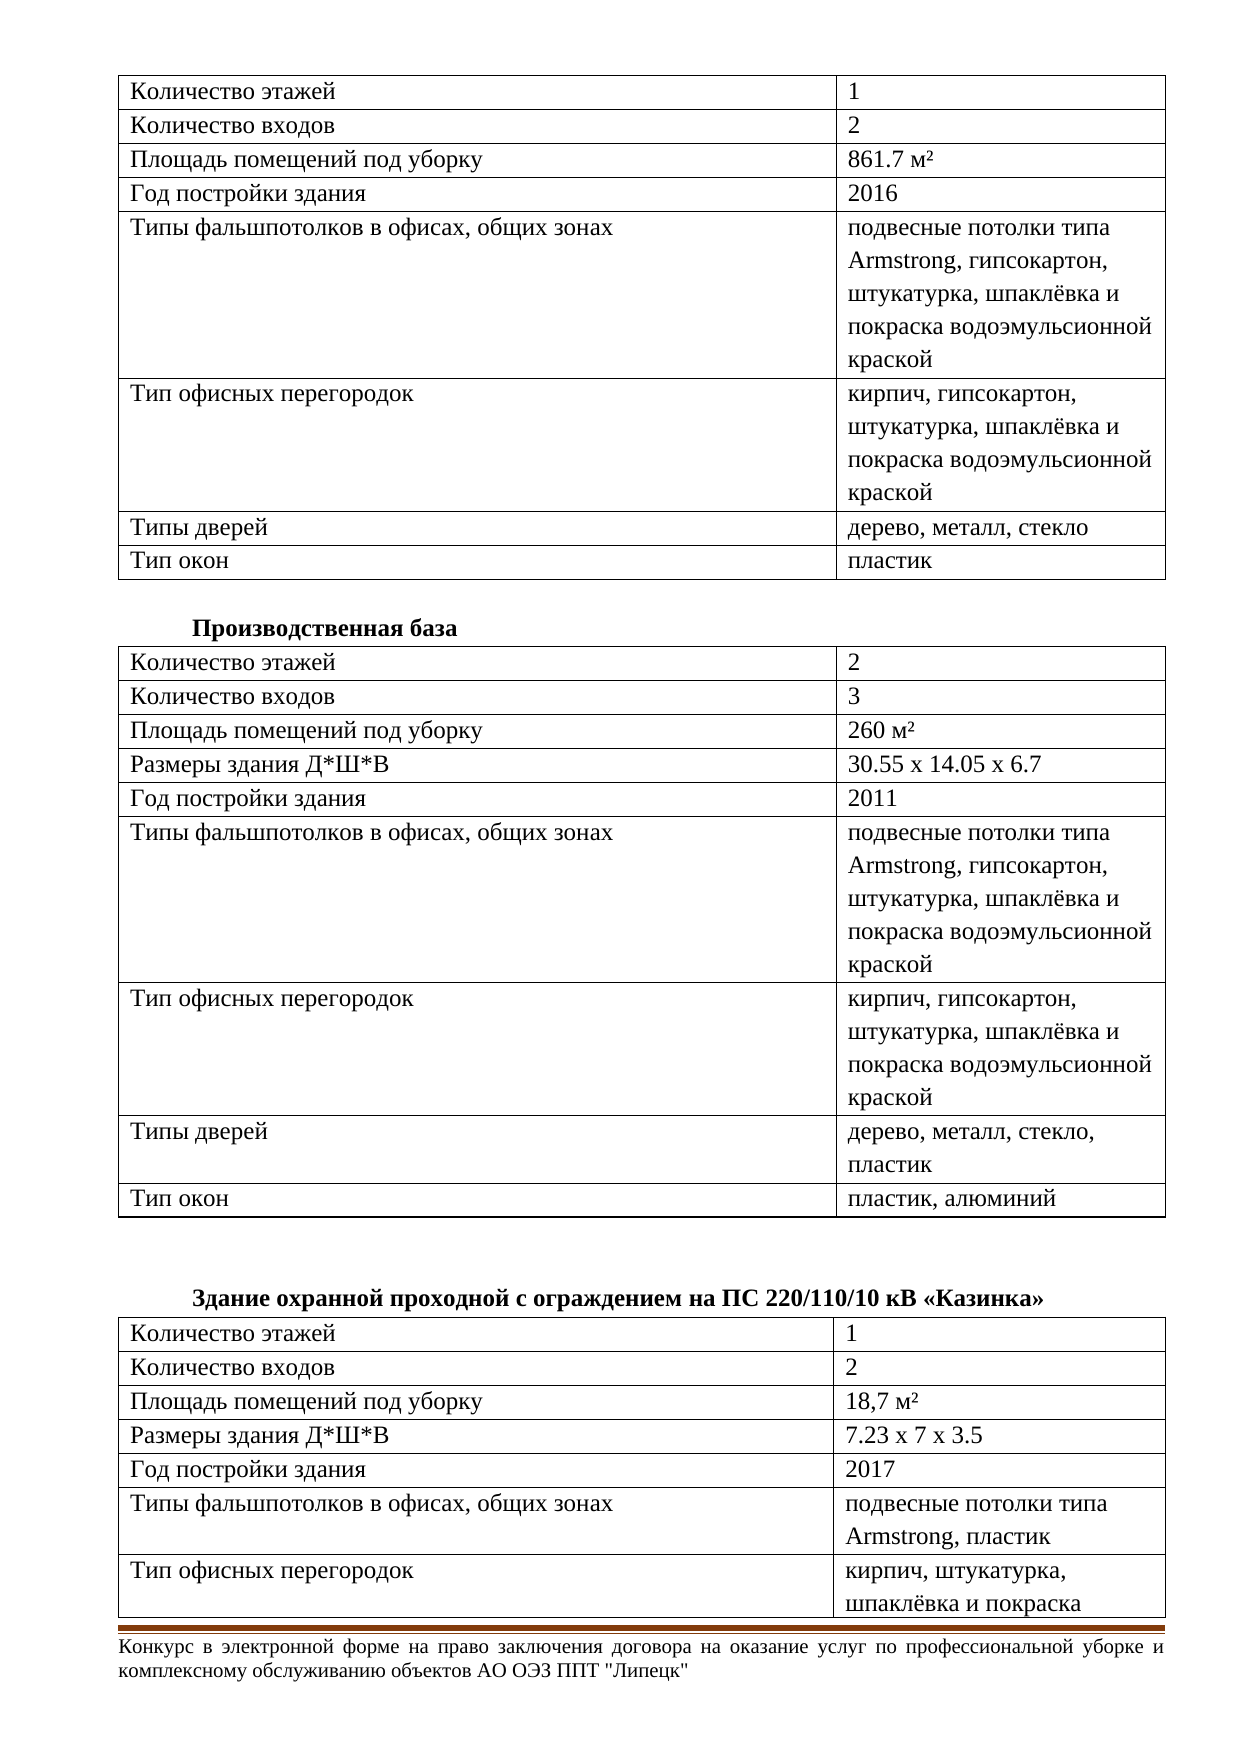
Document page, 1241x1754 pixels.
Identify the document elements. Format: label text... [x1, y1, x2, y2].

table_cell Типы дверей [119, 512, 836, 544]
table_cell кирпич, гипсокартон, штукатурка, шпаклёвка и покраска водоэмульсионной краской [837, 379, 1165, 511]
table_header Количество этажей [119, 1318, 833, 1351]
table_cell подвесные потолки типа Armstrong, гипсокартон, штукатурка, шпаклёвка и покраска водоэмульсионной краской [837, 817, 1165, 982]
table_cell Типы фальшпотолков в офисах, общих зонах [119, 817, 836, 982]
table_header 1 [834, 1318, 1165, 1351]
text Здание охранной проходной с ограждением на ПС 220/110/10 кВ «Казинка» [118, 1283, 1165, 1312]
table_cell Год постройки здания [119, 1454, 833, 1487]
table_cell пластик [837, 546, 1165, 579]
table_cell подвесные потолки типа Armstrong, гипсокартон, штукатурка, шпаклёвка и покраска водоэмульсионной краской [837, 212, 1165, 377]
table_cell 2017 [834, 1454, 1165, 1487]
table_cell 2011 [837, 783, 1165, 816]
table_cell Типы фальшпотолков в офисах, общих зонах [119, 212, 836, 377]
table_cell кирпич, гипсокартон, штукатурка, шпаклёвка и покраска водоэмульсионной краской [837, 983, 1165, 1115]
table_cell Площадь помещений под уборку [119, 715, 836, 748]
table_cell Размеры здания Д*Ш*В [119, 749, 836, 782]
table_cell Количество входов [119, 110, 836, 143]
table_cell Типы фальшпотолков в офисах, общих зонах [119, 1488, 833, 1554]
table_header 1 [837, 76, 1165, 109]
table_cell Тип окон [119, 1184, 836, 1216]
text Производственная база [118, 613, 1165, 641]
table_header Количество этажей [119, 647, 836, 680]
table_cell Год постройки здания [119, 178, 836, 211]
table_cell подвесные потолки типа Armstrong, пластик [834, 1488, 1165, 1554]
table_cell 30.55 x 14.05 х 6.7 [837, 749, 1165, 782]
table_cell Тип офисных перегородок [119, 983, 836, 1115]
table_cell 2016 [837, 178, 1165, 211]
table_cell Площадь помещений под уборку [119, 144, 836, 177]
table_cell 3 [837, 681, 1165, 714]
table_cell дерево, металл, стекло, пластик [837, 1116, 1165, 1182]
table_cell 2 [834, 1352, 1165, 1385]
table_cell 18,7 м² [834, 1386, 1165, 1419]
table_cell 7.23 х 7 х 3.5 [834, 1420, 1165, 1453]
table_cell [119, 1555, 833, 1617]
table_cell Количество входов [119, 1352, 833, 1385]
table_cell пластик, алюминий [837, 1184, 1165, 1216]
table_cell 861.7 м² [837, 144, 1165, 177]
table_cell Год постройки здания [119, 783, 836, 816]
table_cell Тип офисных перегородок [119, 379, 836, 511]
table_cell дерево, металл, стекло [837, 512, 1165, 544]
table_cell Площадь помещений под уборку [119, 1386, 833, 1419]
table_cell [834, 1555, 1165, 1617]
table_cell Тип окон [119, 546, 836, 579]
table_cell Размеры здания Д*Ш*В [119, 1420, 833, 1453]
table_cell 260 м² [837, 715, 1165, 748]
table_header Количество этажей [119, 76, 836, 109]
table_cell 2 [837, 110, 1165, 143]
table_cell Типы дверей [119, 1116, 836, 1182]
table_header 2 [837, 647, 1165, 680]
table_cell Количество входов [119, 681, 836, 714]
